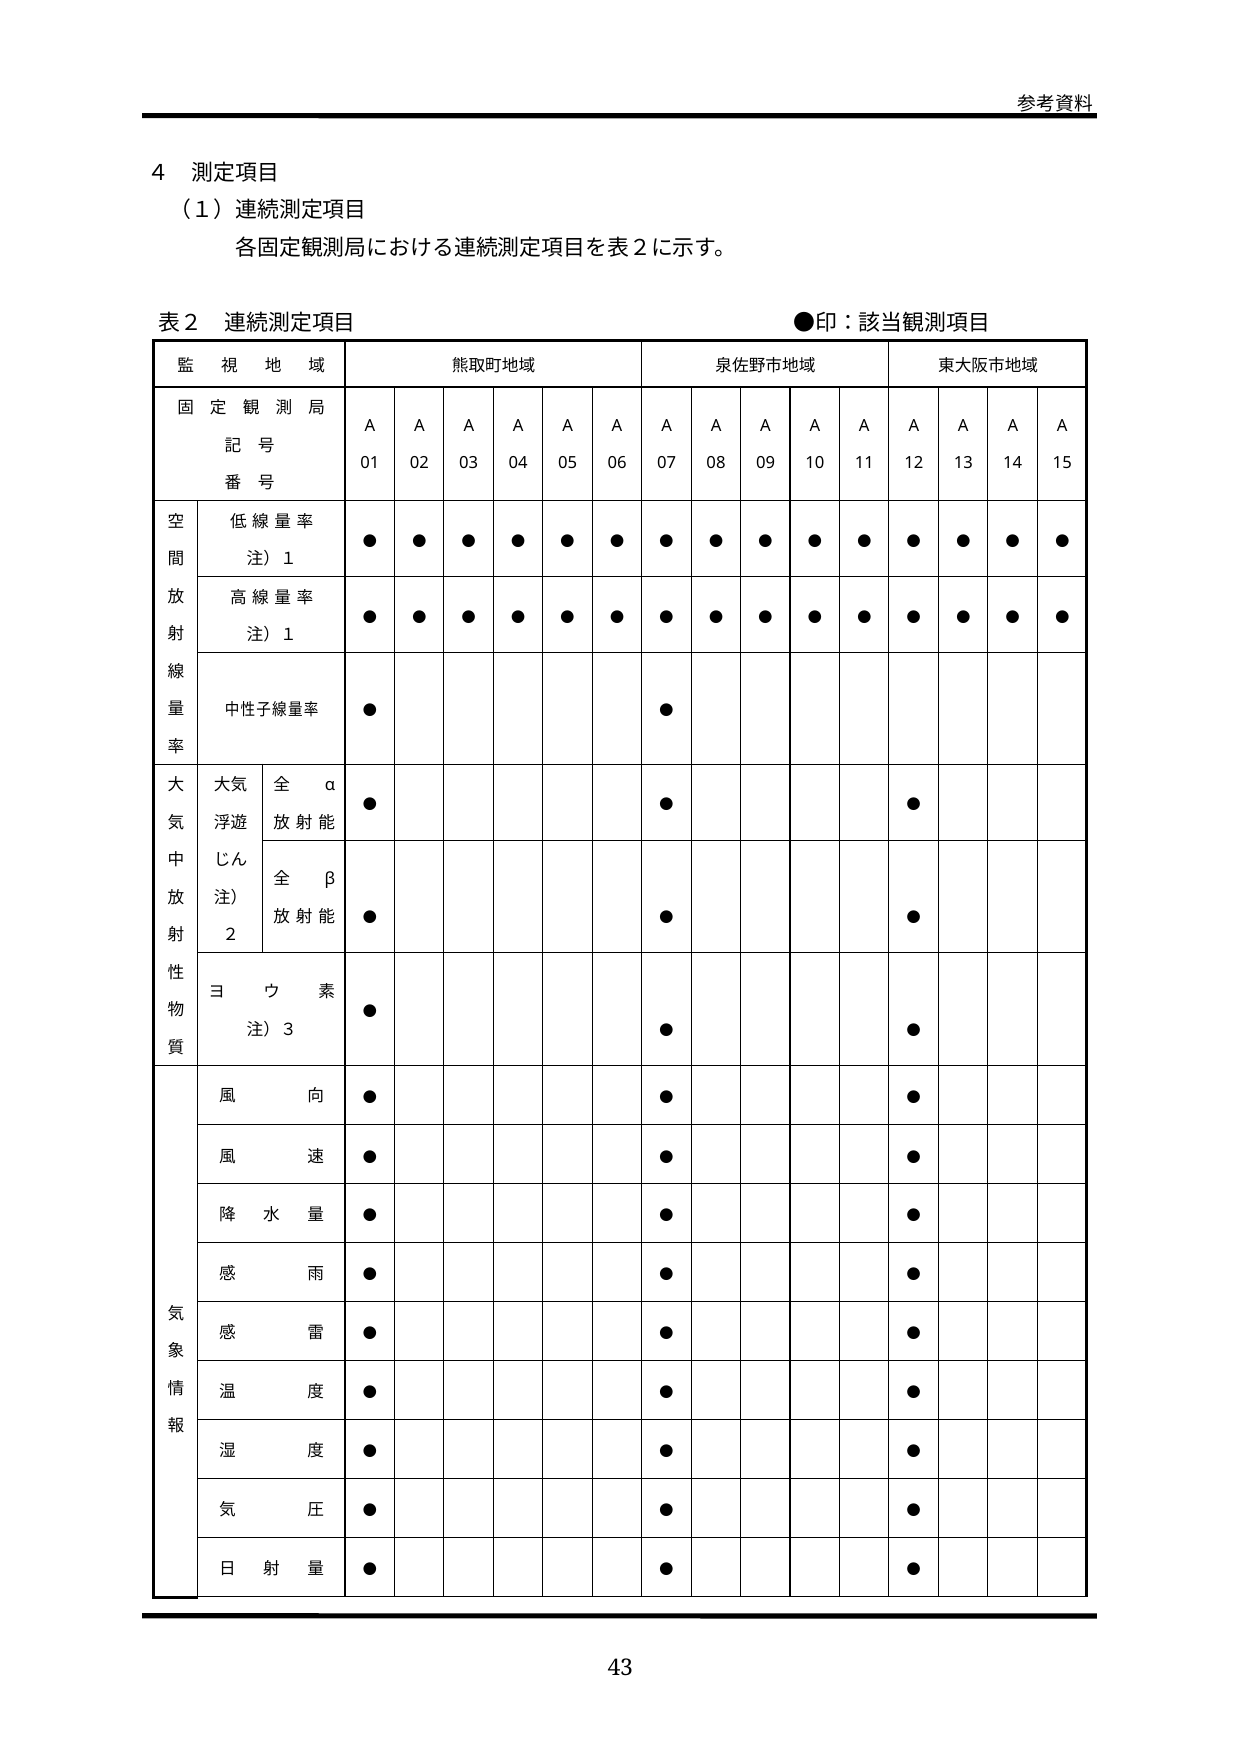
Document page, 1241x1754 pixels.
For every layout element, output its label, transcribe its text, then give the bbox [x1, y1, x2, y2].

table_cell [395, 1479, 443, 1537]
table_cell [692, 765, 740, 839]
table_cell ● [791, 577, 839, 652]
table_cell ● [593, 501, 641, 576]
table_cell [543, 1361, 592, 1419]
table_cell [791, 1479, 839, 1537]
table_cell [444, 1420, 493, 1478]
table_cell ● [889, 501, 938, 576]
table_cell [593, 653, 641, 763]
table_cell ● [543, 501, 592, 576]
table_cell [791, 1066, 839, 1124]
table_cell [939, 1538, 987, 1596]
table_cell [593, 1479, 641, 1537]
table_cell ● [840, 501, 888, 576]
table_cell [395, 1302, 443, 1360]
table_cell 空間放射線量率 [155, 501, 197, 763]
table_cell ● [741, 577, 789, 652]
table_cell [939, 953, 987, 1064]
table_cell [593, 1302, 641, 1360]
table_cell [741, 953, 789, 1064]
table_cell ● [939, 577, 987, 652]
table_cell [741, 1066, 789, 1124]
table_cell [395, 1125, 443, 1183]
table_cell [939, 1125, 987, 1183]
table_cell ● [889, 1302, 938, 1360]
table_cell [1038, 653, 1085, 763]
table_cell [444, 1479, 493, 1537]
table_cell [840, 1361, 888, 1419]
table_cell [988, 653, 1037, 763]
table_cell ● [346, 841, 394, 952]
table_cell ● [642, 953, 691, 1064]
table_cell ● [840, 577, 888, 652]
table_cell [840, 1243, 888, 1301]
table_cell [939, 765, 987, 839]
table_cell [988, 1479, 1037, 1537]
table_cell ヨウ素 注）３ [198, 953, 344, 1064]
table_cell ● [889, 841, 938, 952]
table_cell [840, 1479, 888, 1537]
table_cell [543, 1066, 592, 1124]
table_cell [1038, 1420, 1085, 1478]
table_cell [395, 1066, 443, 1124]
table_cell [1038, 1302, 1085, 1360]
table_cell [988, 1184, 1037, 1242]
table_cell ● [889, 953, 938, 1064]
table_cell ● [692, 501, 740, 576]
table_cell 感雨 [198, 1243, 344, 1301]
table_cell [988, 1243, 1037, 1301]
table_cell A 09 [741, 388, 789, 500]
table_cell A 05 [543, 388, 592, 500]
table_cell ● [889, 1066, 938, 1124]
table_cell [395, 1420, 443, 1478]
table_cell [988, 1302, 1037, 1360]
table_cell [692, 953, 740, 1064]
table_cell [791, 1184, 839, 1242]
table_cell [494, 1125, 542, 1183]
table_cell ● [346, 1538, 394, 1596]
table_cell ● [642, 501, 691, 576]
table_cell ● [642, 1538, 691, 1596]
table_cell [692, 1243, 740, 1301]
table_header 泉佐野市地域 [642, 342, 888, 386]
table_cell [543, 1479, 592, 1537]
table_cell ● [642, 765, 691, 839]
table_cell ● [889, 1361, 938, 1419]
table_cell 風速 [198, 1125, 344, 1183]
table_cell 大気浮遊じん 注）２ [198, 765, 262, 952]
table_cell [1038, 1184, 1085, 1242]
table_cell 気象情報 [155, 1066, 197, 1596]
table_cell [988, 1538, 1037, 1596]
table_cell [988, 1066, 1037, 1124]
table_cell [593, 953, 641, 1064]
table_cell [543, 653, 592, 763]
table_cell [939, 841, 987, 952]
table_cell A 12 [889, 388, 938, 500]
table_cell [692, 653, 740, 763]
table_cell [939, 1479, 987, 1537]
table_cell [988, 765, 1037, 839]
table_cell A 13 [939, 388, 987, 500]
table_cell ● [642, 653, 691, 763]
table_header 東大阪市地域 [889, 342, 1085, 386]
table_cell [494, 1361, 542, 1419]
table_cell ● [346, 1420, 394, 1478]
table_cell A 08 [692, 388, 740, 500]
text 各固定観測局における連続測定項目を表２に示す。 [213, 227, 1092, 264]
table_cell [741, 653, 789, 763]
table_cell 低線量率 注）１ [198, 501, 344, 576]
table_cell [741, 1420, 789, 1478]
table_cell ● [692, 577, 740, 652]
table_cell [741, 841, 789, 952]
table_cell [939, 1066, 987, 1124]
table_cell [791, 1420, 839, 1478]
table_cell [444, 953, 493, 1064]
table_cell 固定観測局 記 号 番 号 [155, 388, 344, 500]
table_cell [741, 1302, 789, 1360]
table_cell ● [346, 653, 394, 763]
table_cell [1038, 841, 1085, 952]
table_cell [444, 1125, 493, 1183]
table_cell ● [642, 1420, 691, 1478]
table_cell ● [642, 1243, 691, 1301]
table_cell [494, 841, 542, 952]
table_cell [939, 653, 987, 763]
table_cell [741, 1125, 789, 1183]
table_cell [791, 1361, 839, 1419]
table_cell [395, 841, 443, 952]
table_cell [692, 1184, 740, 1242]
table_cell ● [444, 501, 493, 576]
table_cell [444, 765, 493, 839]
table_cell [840, 653, 888, 763]
table_cell ● [889, 765, 938, 839]
table_cell ● [889, 1184, 938, 1242]
table_cell [444, 1361, 493, 1419]
table_cell A 15 [1038, 388, 1085, 500]
table_cell ● [395, 577, 443, 652]
table_cell [395, 653, 443, 763]
table_cell [741, 1538, 789, 1596]
table_cell 全α 放射能 [263, 765, 344, 839]
table_cell [840, 1184, 888, 1242]
table_cell [988, 953, 1037, 1064]
table_cell ● [1038, 501, 1085, 576]
table_cell [939, 1302, 987, 1360]
table_cell [444, 1243, 493, 1301]
table_cell [840, 765, 888, 839]
table_cell [494, 1184, 542, 1242]
table_cell [444, 1066, 493, 1124]
table_cell ● [642, 1125, 691, 1183]
table_cell ● [346, 501, 394, 576]
table_cell 降水量 [198, 1184, 344, 1242]
table_cell [543, 1538, 592, 1596]
table_cell [593, 1361, 641, 1419]
table_cell A 01 [346, 388, 394, 500]
table_cell [840, 1066, 888, 1124]
text （１）連続測定項目 [148, 189, 1092, 227]
table_cell [444, 653, 493, 763]
table_cell [988, 1125, 1037, 1183]
table_cell [593, 765, 641, 839]
table_cell [840, 953, 888, 1064]
table_cell [741, 1479, 789, 1537]
table_cell [494, 1302, 542, 1360]
table_cell [692, 1420, 740, 1478]
table_cell [939, 1420, 987, 1478]
table_cell [840, 1125, 888, 1183]
table_cell [791, 1538, 839, 1596]
table_cell [494, 653, 542, 763]
table_cell [494, 765, 542, 839]
table_cell 全β 放射能 [263, 841, 344, 952]
table_cell [543, 765, 592, 839]
table_cell ● [444, 577, 493, 652]
table_cell [1038, 765, 1085, 839]
table_cell [791, 953, 839, 1064]
table_cell [692, 1361, 740, 1419]
table_cell ● [642, 1361, 691, 1419]
table_cell [543, 1125, 592, 1183]
table_cell ● [346, 1125, 394, 1183]
table_cell [494, 1479, 542, 1537]
table_cell [791, 841, 839, 952]
table_cell [543, 841, 592, 952]
table_cell [543, 1420, 592, 1478]
table_cell [395, 953, 443, 1064]
table_cell ● [642, 841, 691, 952]
table_cell A 11 [840, 388, 888, 500]
text 表２ 連続測定項目 ●印：該当観測項目 [148, 302, 1092, 339]
table_cell ● [346, 1479, 394, 1537]
table_cell A 07 [642, 388, 691, 500]
table_cell 感雷 [198, 1302, 344, 1360]
table_cell ● [642, 1302, 691, 1360]
table_cell [741, 765, 789, 839]
table_cell [593, 1184, 641, 1242]
table_cell [1038, 1243, 1085, 1301]
table_cell [988, 1361, 1037, 1419]
table_cell [494, 1066, 542, 1124]
table_cell 温度 [198, 1361, 344, 1419]
table_cell [741, 1184, 789, 1242]
table_cell 気圧 [198, 1479, 344, 1537]
table_cell 大気中放射性物質 [155, 765, 197, 1064]
table_cell [692, 1479, 740, 1537]
table_cell [494, 1420, 542, 1478]
table_cell ● [494, 577, 542, 652]
table_cell [939, 1243, 987, 1301]
table_cell ● [988, 501, 1037, 576]
table_cell ● [642, 1479, 691, 1537]
table_cell ● [395, 501, 443, 576]
table_cell ● [346, 1066, 394, 1124]
table_cell ● [889, 577, 938, 652]
table_cell A 10 [791, 388, 839, 500]
table_cell [444, 1184, 493, 1242]
table_cell [791, 653, 839, 763]
table_cell [741, 1361, 789, 1419]
table_cell [939, 1184, 987, 1242]
table_cell [395, 1361, 443, 1419]
table_cell ● [889, 1243, 938, 1301]
table_cell [791, 765, 839, 839]
table_cell ● [642, 1066, 691, 1124]
table_cell [840, 1538, 888, 1596]
table_cell [593, 1066, 641, 1124]
table_cell [1038, 953, 1085, 1064]
table_cell A 06 [593, 388, 641, 500]
table_cell [1038, 1066, 1085, 1124]
table_cell [1038, 1125, 1085, 1183]
table_cell 高線量率 注）１ [198, 577, 344, 652]
table_cell [593, 1243, 641, 1301]
table_cell [889, 653, 938, 763]
table_cell [840, 1302, 888, 1360]
table_cell ● [889, 1538, 938, 1596]
table_cell [939, 1361, 987, 1419]
table_cell [791, 1302, 839, 1360]
table_cell 日射量 [198, 1538, 344, 1596]
table_cell [692, 1538, 740, 1596]
table_cell ● [988, 577, 1037, 652]
table_cell [692, 1066, 740, 1124]
table_cell ● [346, 1361, 394, 1419]
table_cell [395, 1538, 443, 1596]
table_cell A 14 [988, 388, 1037, 500]
table_cell [988, 1420, 1037, 1478]
table_cell [593, 1420, 641, 1478]
table_cell A 03 [444, 388, 493, 500]
table_cell [494, 1243, 542, 1301]
table_header 熊取町地域 [346, 342, 641, 386]
table_cell 風向 [198, 1066, 344, 1124]
table_cell ● [346, 953, 394, 1064]
table_cell [543, 953, 592, 1064]
table_cell [741, 1243, 789, 1301]
table_cell [444, 1538, 493, 1596]
table_cell 中性子線量率 [198, 653, 344, 763]
table_cell ● [889, 1479, 938, 1537]
table_cell [543, 1302, 592, 1360]
table_cell [593, 1538, 641, 1596]
table_cell [395, 1243, 443, 1301]
table_cell ● [741, 501, 789, 576]
table_cell [692, 1125, 740, 1183]
table_cell [791, 1125, 839, 1183]
table_cell ● [642, 1184, 691, 1242]
table_cell A 02 [395, 388, 443, 500]
table_cell [840, 841, 888, 952]
table_cell ● [346, 1243, 394, 1301]
table_cell [543, 1184, 592, 1242]
table_cell ● [494, 501, 542, 576]
table_cell ● [939, 501, 987, 576]
table_cell ● [346, 1184, 394, 1242]
table_cell ● [889, 1125, 938, 1183]
table_cell [444, 1302, 493, 1360]
table_cell [593, 1125, 641, 1183]
table_header 監視地域 [155, 342, 344, 386]
table_cell ● [346, 1302, 394, 1360]
table_cell [1038, 1479, 1085, 1537]
text ４ 測定項目 [148, 152, 1092, 189]
table_cell [543, 1243, 592, 1301]
table_cell [395, 1184, 443, 1242]
table_cell ● [346, 577, 394, 652]
table_cell [692, 841, 740, 952]
table_cell [791, 1243, 839, 1301]
table_cell ● [791, 501, 839, 576]
table_cell [692, 1302, 740, 1360]
table_cell [988, 841, 1037, 952]
table_cell [1038, 1361, 1085, 1419]
table_cell ● [889, 1420, 938, 1478]
table_cell [593, 841, 641, 952]
table_cell [494, 953, 542, 1064]
table_cell ● [1038, 577, 1085, 652]
table_cell ● [543, 577, 592, 652]
table_cell [494, 1538, 542, 1596]
table_cell ● [642, 577, 691, 652]
table_cell [840, 1420, 888, 1478]
table_cell [1038, 1538, 1085, 1596]
table_cell [444, 841, 493, 952]
table_cell [395, 765, 443, 839]
table_cell 湿度 [198, 1420, 344, 1478]
table_cell ● [346, 765, 394, 839]
table_cell A 04 [494, 388, 542, 500]
table_cell ● [593, 577, 641, 652]
